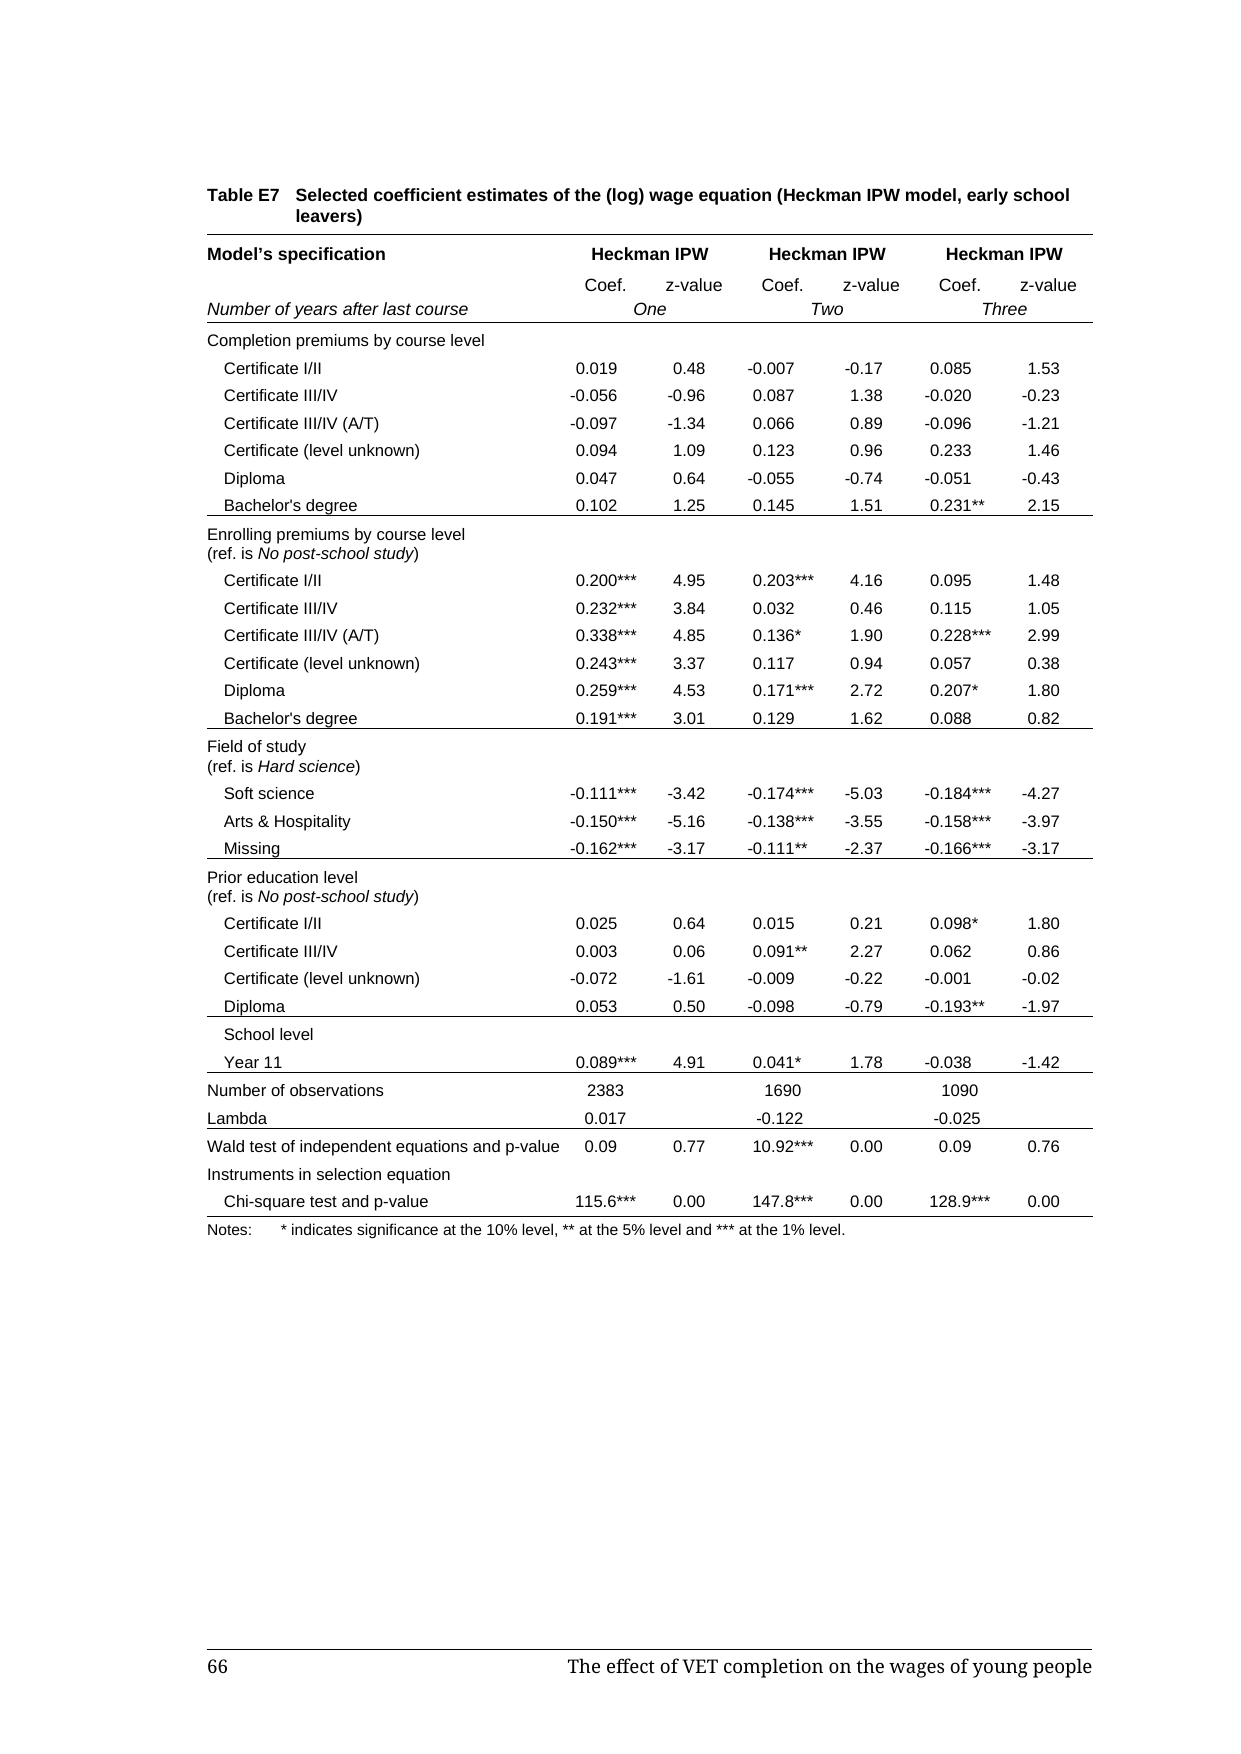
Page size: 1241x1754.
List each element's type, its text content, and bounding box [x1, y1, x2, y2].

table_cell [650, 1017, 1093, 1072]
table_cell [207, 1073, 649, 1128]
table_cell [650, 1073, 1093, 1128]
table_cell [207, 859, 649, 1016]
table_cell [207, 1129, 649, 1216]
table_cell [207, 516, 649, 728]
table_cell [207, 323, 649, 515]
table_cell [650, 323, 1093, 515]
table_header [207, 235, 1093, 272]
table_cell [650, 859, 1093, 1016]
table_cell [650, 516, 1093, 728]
text Notes: * indicates significance at the 10% level, ** at the 5% level and *** at the 1% level. [207, 1221, 1092, 1239]
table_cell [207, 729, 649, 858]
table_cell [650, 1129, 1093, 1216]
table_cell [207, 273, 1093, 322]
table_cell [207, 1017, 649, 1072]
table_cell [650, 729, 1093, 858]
title Table E7 Selected coefficient estimates of the (log) wage equation (Heckman IPW model, early school leavers) [207, 185, 1092, 226]
